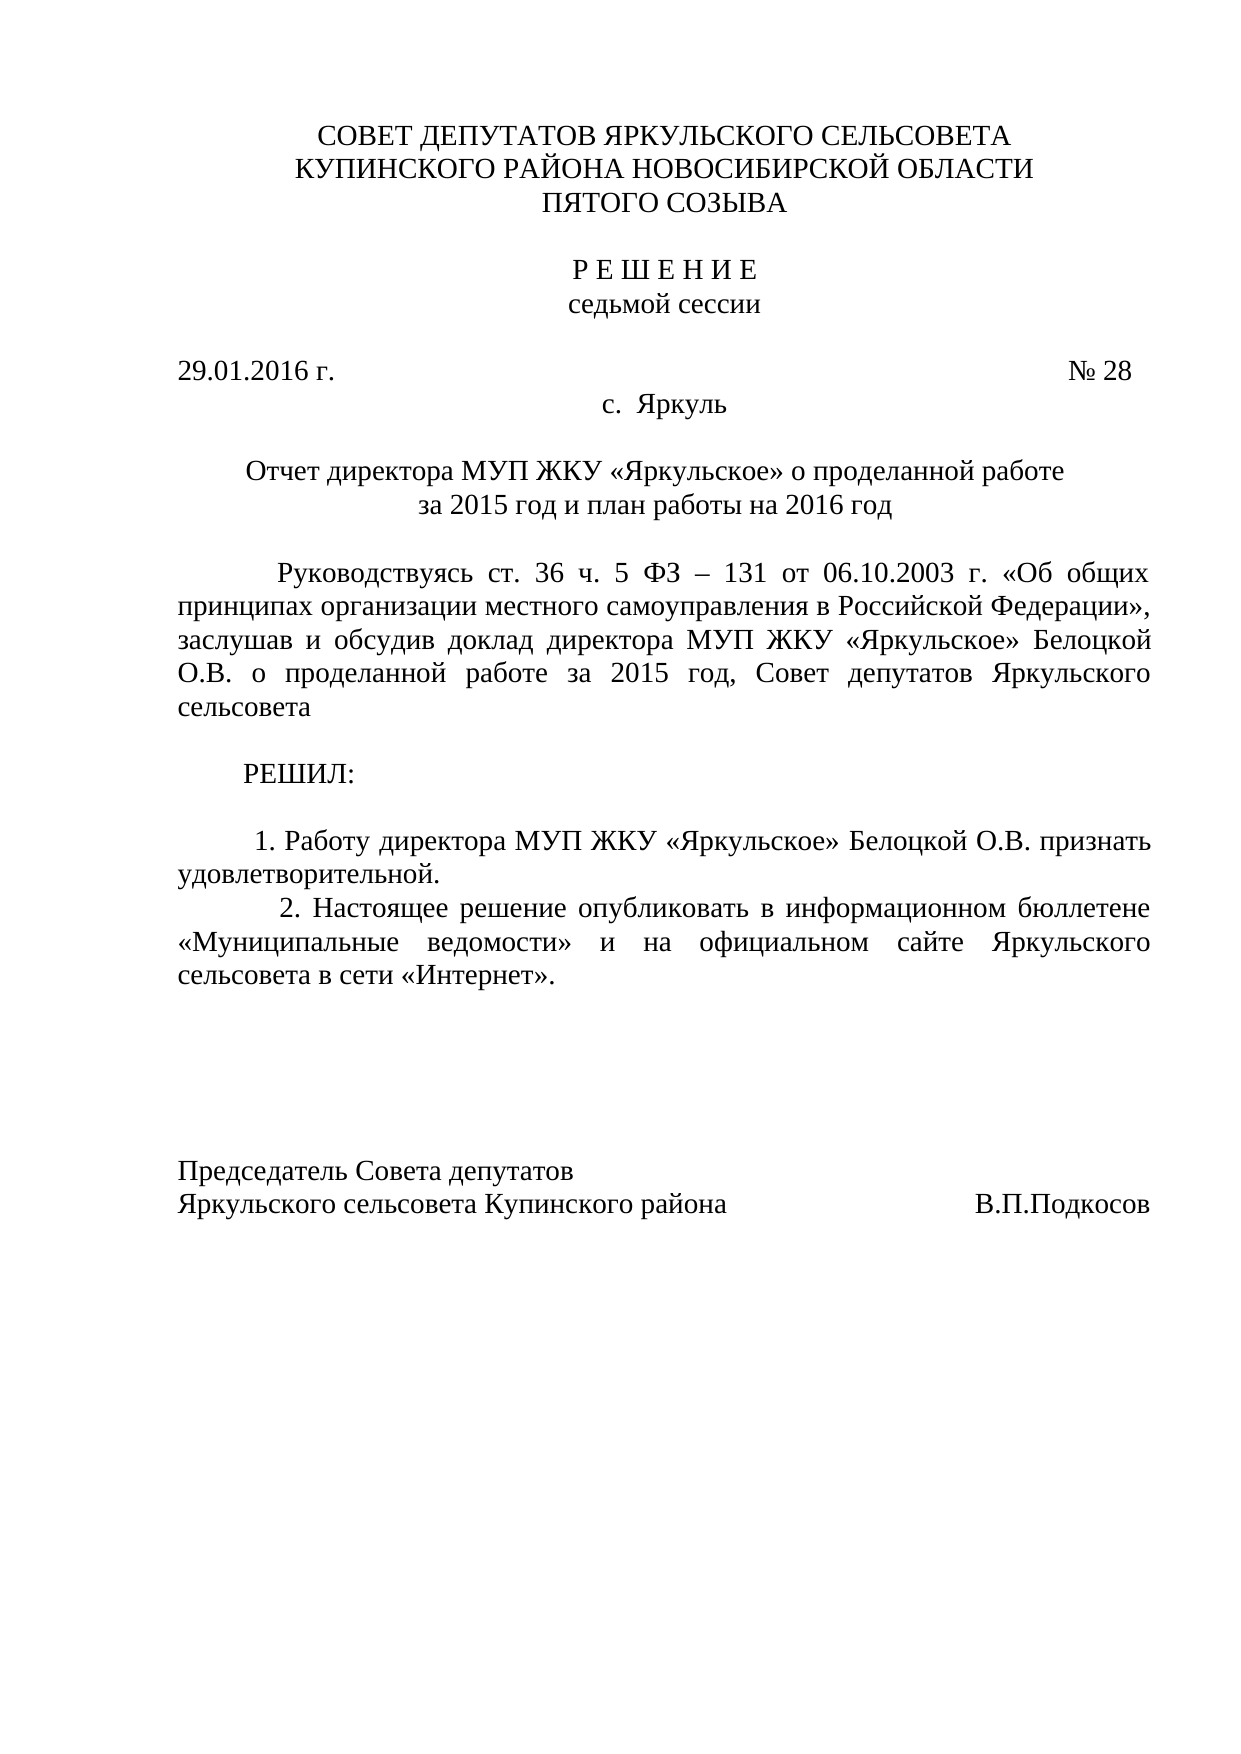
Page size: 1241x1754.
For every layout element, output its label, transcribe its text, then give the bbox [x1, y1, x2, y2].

text 29.01.2016 г. № 28 [177, 353, 1152, 386]
text ПЯТОГО СОЗЫВА [177, 185, 1152, 219]
text за 2015 год и план работы на 2016 год [65, 487, 1227, 521]
text 1. Работу директора МУП ЖКУ «Яркульское» Белоцкой О.В. признать удовлетворительной. [177, 823, 1152, 890]
text СОВЕТ ДЕПУТАТОВ ЯРКУЛЬСКОГО СЕЛЬСОВЕТА [177, 118, 1152, 152]
text седьмой сессии [177, 286, 1152, 319]
text Отчет директора МУП ЖКУ «Яркульское» о проделанной работе [65, 453, 1227, 487]
text Председатель Совета депутатов [177, 1153, 1152, 1186]
text РЕШИЛ: [177, 756, 1152, 789]
text Яркульского сельсовета Купинского района В.П.Подкосов [177, 1186, 1152, 1220]
text 2. Настоящее решение опубликовать в информационном бюллетене «Муниципальные ведомости» и на официальном сайте Яркульского сельсовета в сети «Интернет». [177, 890, 1152, 991]
text Р Е Ш Е Н И Е [177, 252, 1152, 286]
text КУПИНСКОГО РАЙОНА НОВОСИБИРСКОЙ ОБЛАСТИ [177, 152, 1152, 185]
text с. Яркуль [177, 386, 1152, 420]
text Руководствуясь ст. 36 ч. 5 ФЗ – 131 от 06.10.2003 г. «Об общих принципах организации местного самоуправления в Российской Федерации», заслушав и обсудив доклад директора МУП ЖКУ «Яркульское» Белоцкой О.В. о проделанной работе за 2015 год, Совет депутатов Яркульского сельсовета [177, 555, 1152, 722]
